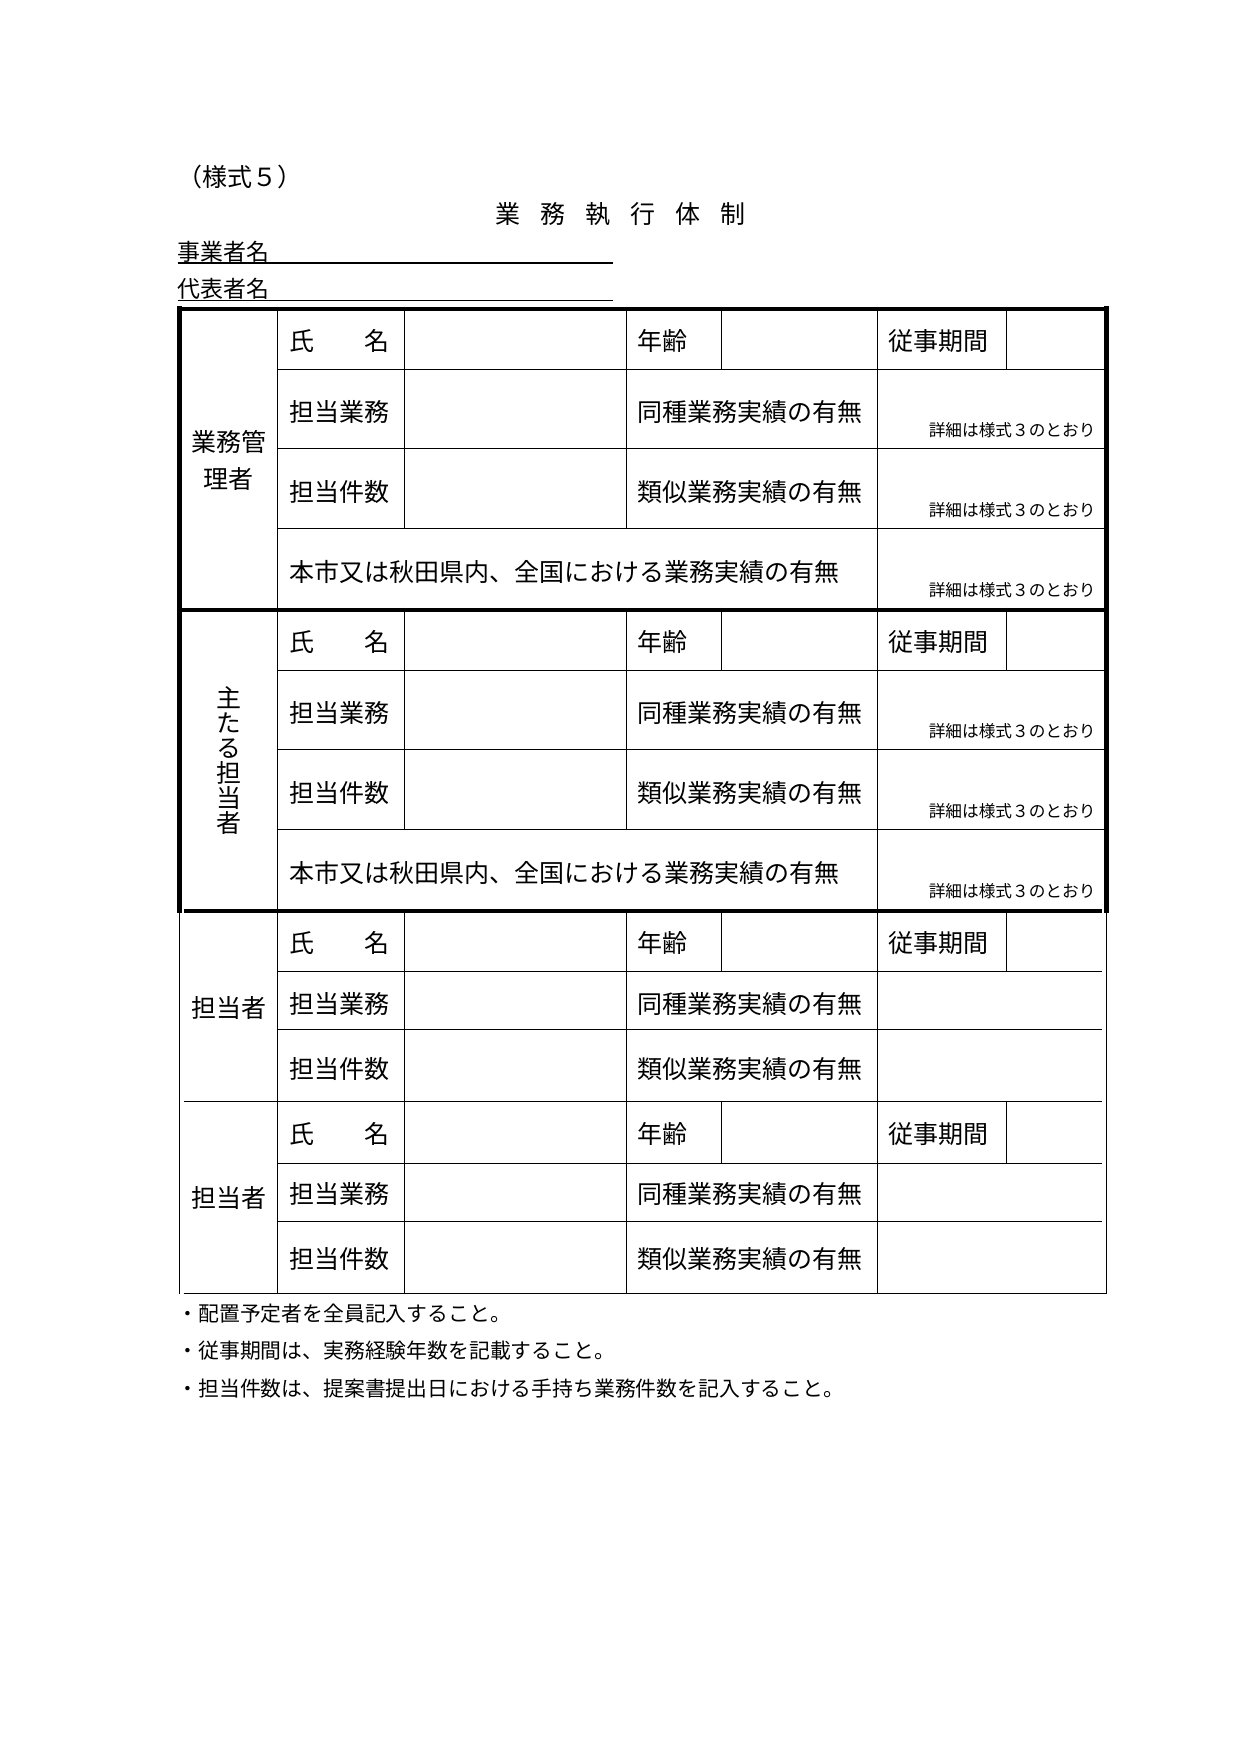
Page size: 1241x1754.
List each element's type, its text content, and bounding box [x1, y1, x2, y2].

text ・配置予定者を全員記入すること。 [177, 1293, 1063, 1331]
table_cell [722, 913, 877, 971]
table_cell 担当業務 [278, 972, 404, 1029]
text 事業者名 [177, 231, 1063, 269]
table_header [405, 311, 626, 368]
table_header 氏 名 [278, 311, 404, 368]
table_cell 従事期間 [878, 1102, 1006, 1163]
table_cell 類似業務実績の有無 [627, 1030, 877, 1101]
table_cell 従事期間 [878, 913, 1006, 971]
table_cell [405, 1030, 626, 1101]
table_cell [405, 612, 626, 670]
table_cell [405, 1102, 626, 1163]
table_cell [878, 971, 1106, 1029]
table_cell 担当業務 [278, 370, 404, 448]
table_cell 詳細は様式３のとおり [878, 750, 1104, 829]
table_cell [878, 1221, 1106, 1292]
table_cell 担当件数 [278, 1030, 404, 1101]
table_cell 詳細は様式３のとおり [878, 370, 1104, 448]
table_cell [405, 370, 626, 448]
table_cell 本市又は秋田県内、全国における業務実績の有無 [278, 830, 877, 909]
table_cell 担当件数 [278, 449, 404, 528]
table_cell 氏 名 [278, 913, 404, 971]
table_cell 年齢 [627, 913, 721, 971]
table_cell 同種業務実績の有無 [627, 1164, 877, 1221]
text ・従事期間は、実務経験年数を記載すること。 [177, 1331, 1063, 1368]
table_cell 担当件数 [278, 1222, 404, 1292]
table_cell 同種業務実績の有無 [627, 370, 877, 448]
table_cell [722, 612, 877, 670]
table_cell [405, 913, 626, 971]
table_cell 詳細は様式３のとおり [878, 529, 1104, 608]
table_cell 詳細は様式３のとおり [878, 830, 1104, 909]
table_cell 担当件数 [278, 750, 404, 829]
table_cell 従事期間 [878, 612, 1006, 670]
table_cell [405, 972, 626, 1029]
table_cell [1007, 909, 1106, 971]
table_cell 類似業務実績の有無 [627, 750, 877, 829]
table_cell 年齢 [627, 1102, 721, 1163]
table_header 年齢 [627, 311, 721, 368]
table_cell 詳細は様式３のとおり [878, 449, 1104, 528]
table_cell [878, 1029, 1106, 1101]
table_cell 氏 名 [278, 1102, 404, 1163]
table_cell [1007, 1101, 1106, 1163]
table_cell [405, 750, 626, 829]
table_cell [878, 1163, 1106, 1221]
table_cell 氏 名 [278, 612, 404, 670]
table_cell 同種業務実績の有無 [627, 972, 877, 1029]
table_cell [405, 671, 626, 749]
table_header [722, 311, 877, 368]
table_cell 担当業務 [278, 671, 404, 749]
table_cell 担当者 [180, 909, 277, 1101]
table_cell 担当業務 [278, 1164, 404, 1221]
table_header 従事期間 [878, 311, 1006, 368]
text 代表者名 [177, 269, 1063, 306]
table_cell [405, 1164, 626, 1221]
table_cell [405, 1222, 626, 1292]
table_cell 主たる担当者 [182, 612, 277, 909]
table_cell [722, 1102, 877, 1163]
table_header [1007, 311, 1104, 368]
table_cell 年齢 [627, 612, 721, 670]
text （様式５） [177, 156, 1063, 194]
table_header 業務管理者 [182, 311, 277, 608]
text 業務執行体制 [177, 194, 1063, 231]
table_cell [405, 449, 626, 528]
table_cell [1007, 612, 1104, 670]
table_cell 担当者 [180, 1101, 277, 1292]
table_cell 同種業務実績の有無 [627, 671, 877, 749]
table_cell 類似業務実績の有無 [627, 449, 877, 528]
table_cell 類似業務実績の有無 [627, 1222, 877, 1292]
text ・担当件数は、提案書提出日における手持ち業務件数を記入すること。 [177, 1368, 1063, 1406]
table_cell 本市又は秋田県内、全国における業務実績の有無 [278, 529, 877, 608]
table_cell 詳細は様式３のとおり [878, 671, 1104, 749]
